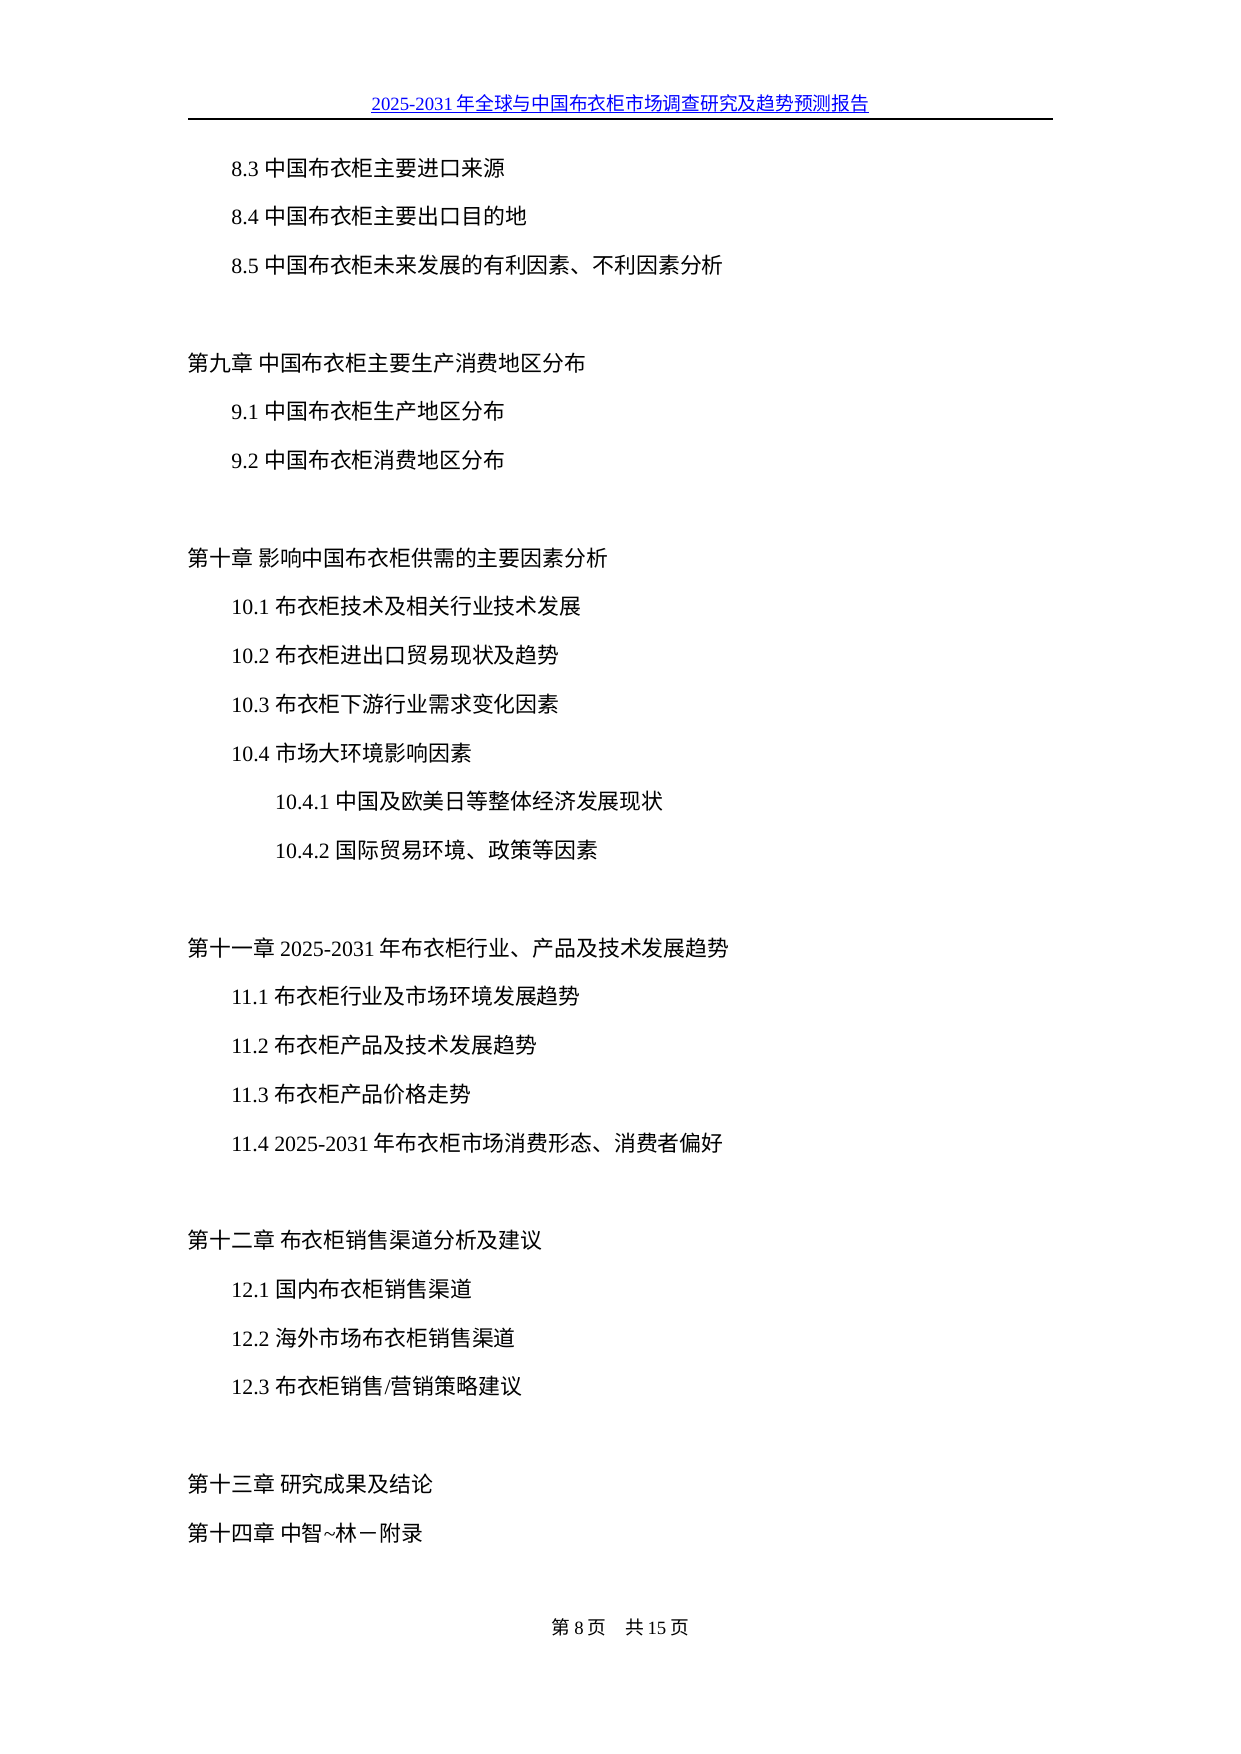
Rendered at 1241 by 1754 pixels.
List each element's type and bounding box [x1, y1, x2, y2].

text [187, 150, 1053, 1548]
